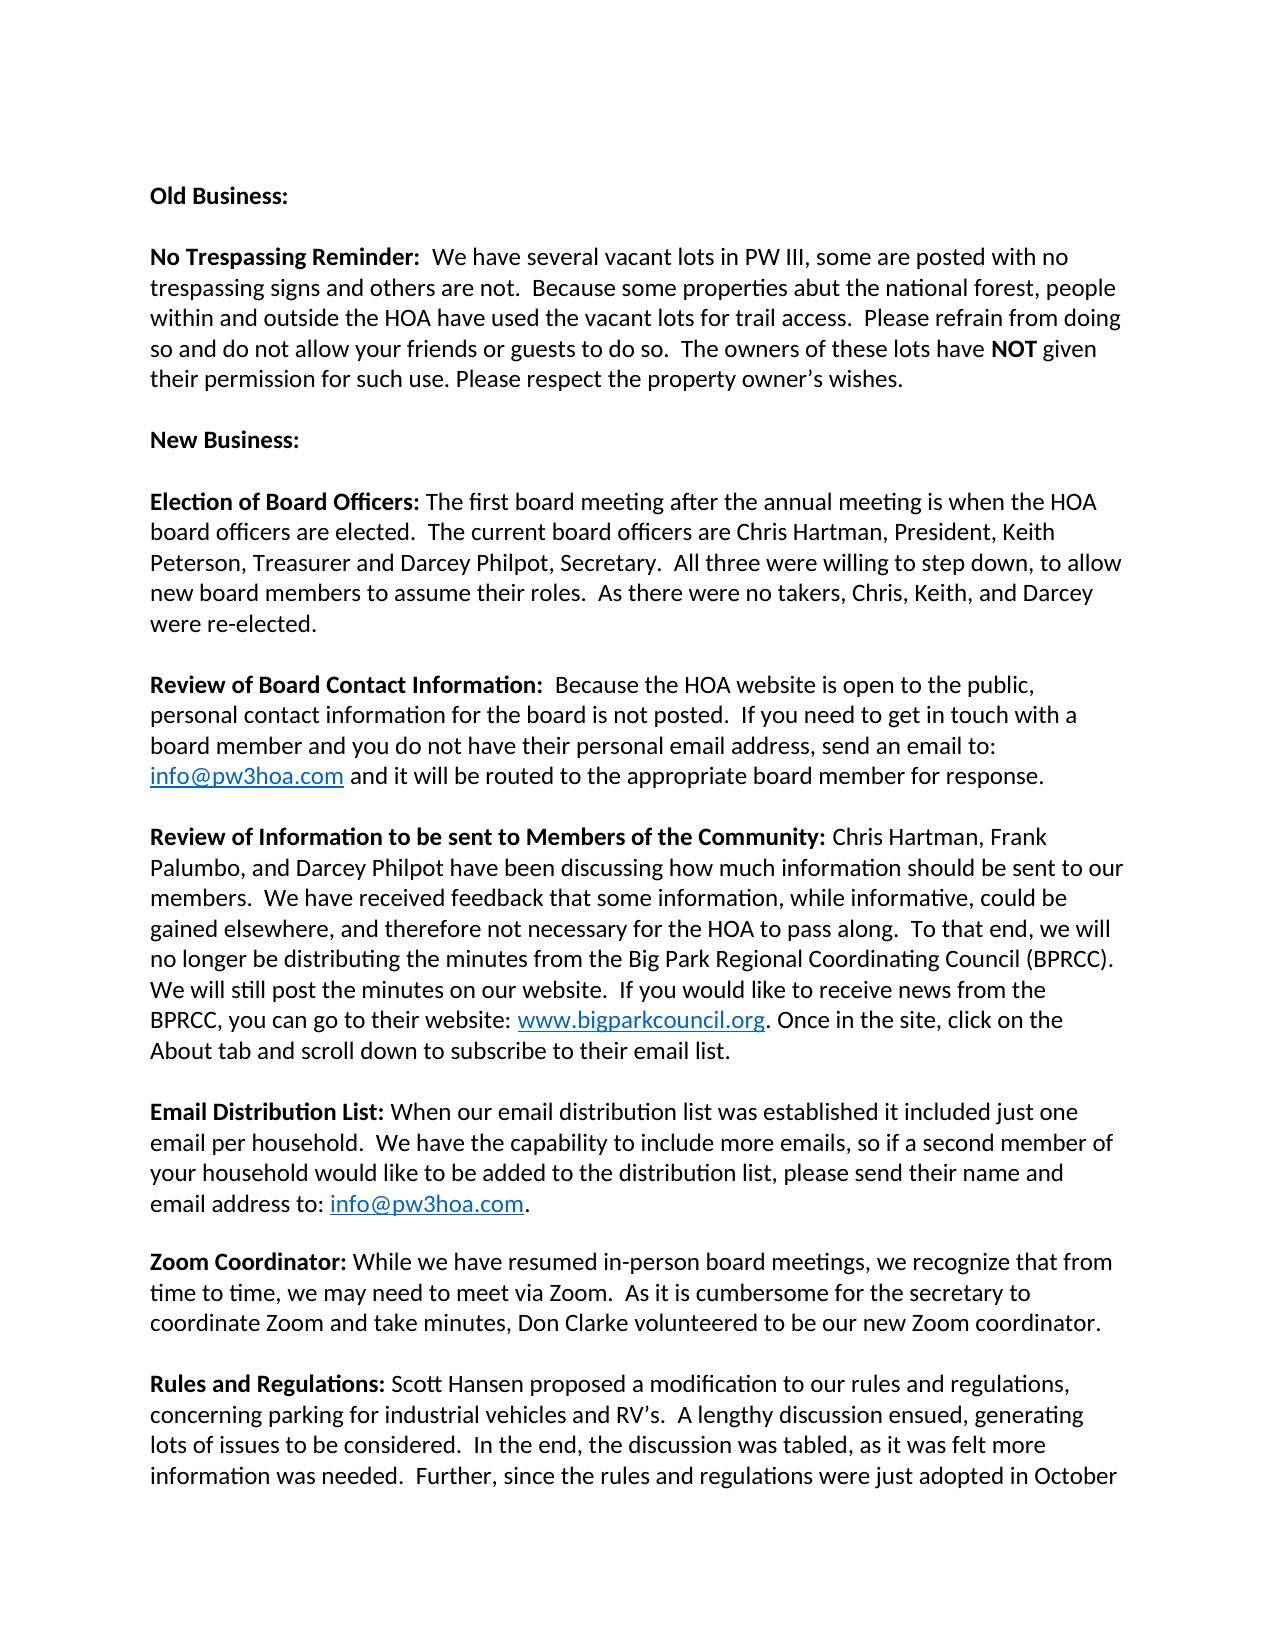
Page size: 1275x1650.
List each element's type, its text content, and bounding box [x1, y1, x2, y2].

text Review of Information to be sent to Members of the Community: Chris Hartman, Frank Palumbo, and Darcey Philpot have been discussing how much information should be sent to our members. We have received feedback that some information, while informative, could be gained elsewhere, and therefore not necessary for the HOA to pass along. To that end, we will no longer be distributing the minutes from the Big Park Regional Coordinating Council (BPRCC). We will still post the minutes on our website. If you would like to receive news from the BPRCC, you can go to their website: www.bigparkcouncil.org. Once in the site, click on the About tab and scroll down to subscribe to their email list. [150, 821, 1125, 1066]
text Email Distribution List: When our email distribution list was established it included just one email per household. We have the capability to include more emails, so if a second member of your household would like to be added to the distribution list, please send their name and email address to: info@pw3hoa.com. [150, 1096, 1125, 1218]
text Zoom Coordinator: While we have resumed in-person board meetings, we recognize that from time to time, we may need to meet via Zoom. As it is cumbersome for the secretary to coordinate Zoom and take minutes, Don Clarke volunteered to be our new Zoom coordinator. [150, 1246, 1125, 1338]
text Review of Board Contact Information: Because the HOA website is open to the public, personal contact information for the board is not posted. If you need to get in touch with a board member and you do not have their personal email address, send an email to: info@pw3hoa.com and it will be routed to the appropriate board member for response. [150, 669, 1125, 791]
text No Trespassing Reminder: We have several vacant lots in PW III, some are posted with no trespassing signs and others are not. Because some properties abut the national forest, people within and outside the HOA have used the vacant lots for trail access. Please refrain from doing so and do not allow your friends or guests to do so. The owners of these lots have NOT given their permission for such use. Please respect the property owner’s wishes. [150, 242, 1125, 394]
text Election of Board Officers: The first board meeting after the annual meeting is when the HOA board officers are elected. The current board officers are Chris Hartman, President, Keith Peterson, Treasurer and Darcey Philpot, Secretary. All three were willing to step down, to allow new board members to assume their roles. As there were no takers, Chris, Keith, and Darcey were re-elected. [150, 486, 1125, 638]
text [150, 1368, 1125, 1490]
text New Business: [150, 425, 1125, 455]
text Old Business: [150, 181, 1125, 211]
